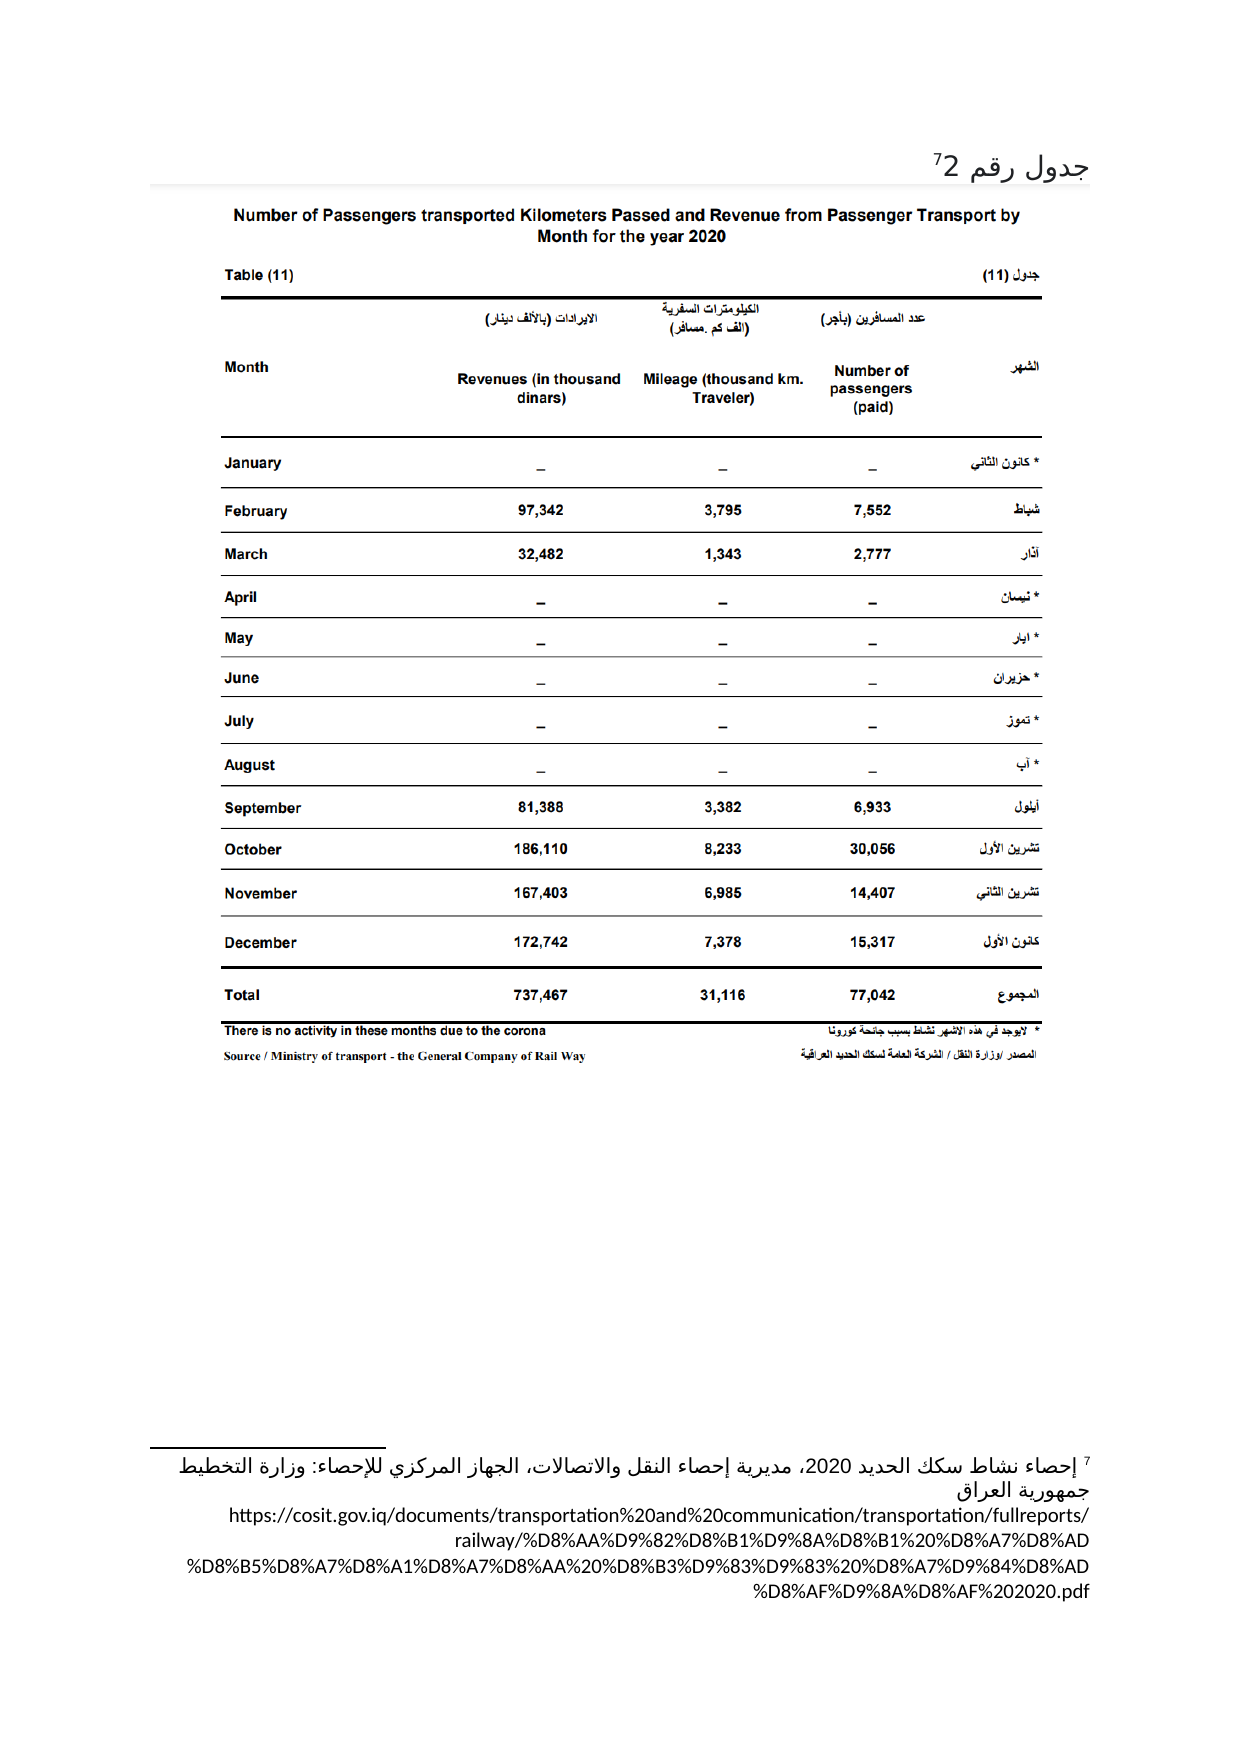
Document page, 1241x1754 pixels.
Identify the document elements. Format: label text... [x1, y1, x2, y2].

picture [150, 184, 1090, 1141]
text جدول رقم 2 [150, 150, 1090, 184]
